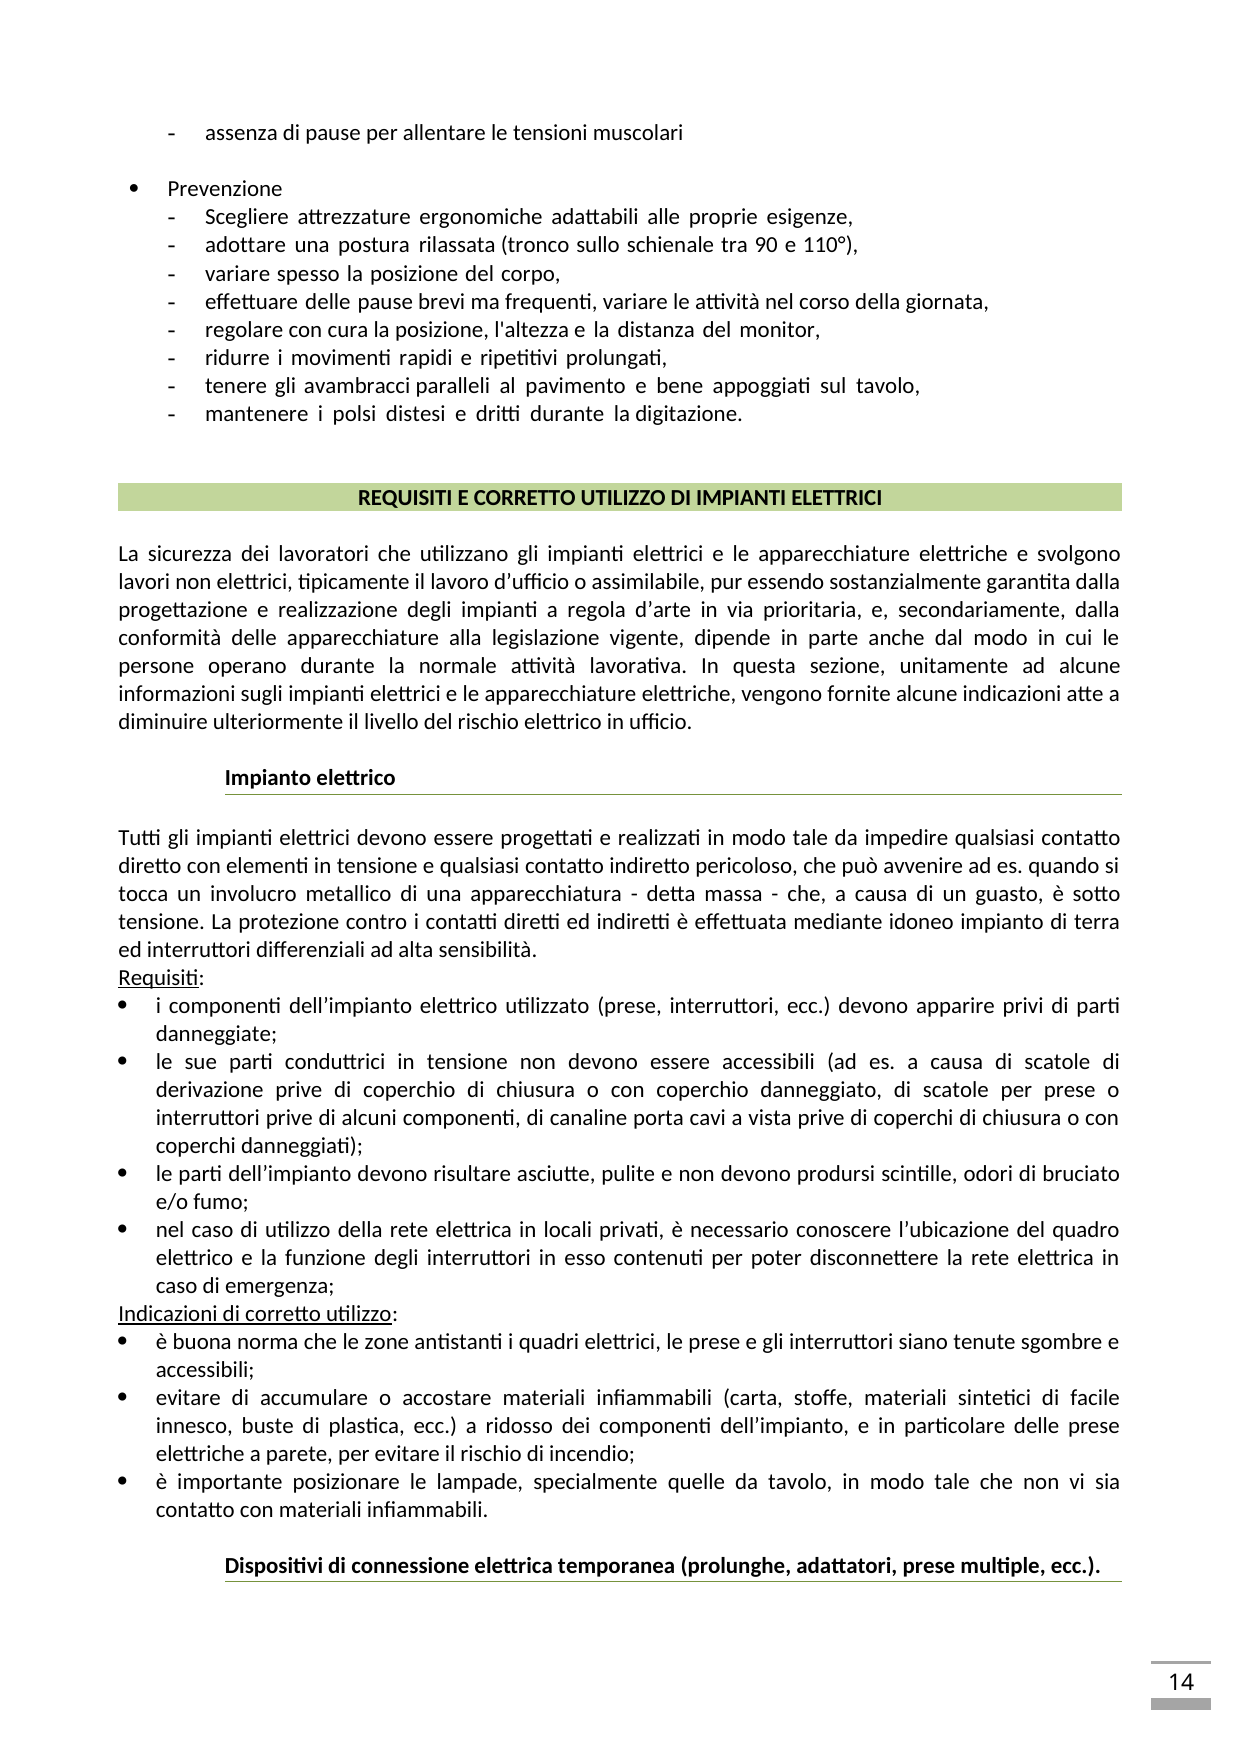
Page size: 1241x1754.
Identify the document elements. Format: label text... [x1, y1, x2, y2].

list assenza di pause per allentare le tensioni muscolari [167, 118, 1110, 146]
list nel caso di utilizzo della rete elettrica in locali privati, è necessario conoscere l’ubicazione del quadro elettrico e la funzione degli interruttori in esso contenuti per poter disconnettere la rete elettrica in caso di emergenza; [118, 1215, 1122, 1299]
list Scegliere attrezzature ergonomiche adattabili alle proprie esigenze, [167, 202, 1110, 230]
list ridurre i movimenti rapidi e ripetitivi prolungati, [167, 343, 1110, 371]
list le parti dell’impianto devono risultare asciutte, pulite e non devono prodursi scintille, odori di bruciato e/o fumo; [118, 1159, 1122, 1215]
list regolare con cura la posizione, l'altezza e la distanza del monitor, [167, 315, 1110, 343]
list tenere gli avambracci paralleli al pavimento e bene appoggiati sul tavolo, [167, 371, 1110, 399]
list le sue parti conduttrici in tensione non devono essere accessibili (ad es. a causa di scatole di derivazione prive di coperchio di chiusura o con coperchio danneggiato, di scatole per prese o interruttori prive di alcuni componenti, di canaline porta cavi a vista prive di coperchi di chiusura o con coperchi danneggiati); [118, 1047, 1122, 1159]
list Prevenzione [130, 174, 1114, 202]
list variare spesso la posizione del corpo, [167, 258, 1110, 287]
text Requisiti: [118, 963, 1122, 991]
text REQUISITI E CORRETTO UTILIZZO DI IMPIANTI ELETTRICI [118, 483, 1122, 511]
text La sicurezza dei lavoratori che utilizzano gli impianti elettrici e le apparecchiature elettriche e svolgono lavori non elettrici, tipicamente il lavoro d’ufficio o assimilabile, pur essendo sostanzialmente garantita dalla progettazione e realizzazione degli impianti a regola d’arte in via prioritaria, e, secondariamente, dalla conformità delle apparecchiature alla legislazione vigente, dipende in parte anche dal modo in cui le persone operano durante la normale attività lavorativa. In questa sezione, unitamente ad alcune informazioni sugli impianti elettrici e le apparecchiature elettriche, vengono fornite alcune indicazioni atte a diminuire ulteriormente il livello del rischio elettrico in ufficio. [118, 539, 1122, 736]
subtitle Impianto elettrico [224, 763, 1122, 795]
text Tutti gli impianti elettrici devono essere progettati e realizzati in modo tale da impedire qualsiasi contatto diretto con elementi in tensione e qualsiasi contatto indiretto pericoloso, che può avvenire ad es. quando si tocca un involucro metallico di una apparecchiatura - detta massa - che, a causa di un guasto, è sotto tensione. La protezione contro i contatti diretti ed indiretti è effettuata mediante idoneo impianto di terra ed interruttori differenziali ad alta sensibilità. [118, 823, 1122, 963]
list adottare una postura rilassata (tronco sullo schienale tra 90 e 110°), [167, 230, 1110, 258]
list effettuare delle pause brevi ma frequenti, variare le attività nel corso della giornata, [167, 287, 1110, 315]
list è importante posizionare le lampade, specialmente quelle da tavolo, in modo tale che non vi sia contatto con materiali infiammabili. [118, 1467, 1122, 1523]
text Indicazioni di corretto utilizzo: [118, 1299, 1122, 1327]
list evitare di accumulare o accostare materiali infiammabili (carta, stoffe, materiali sintetici di facile innesco, buste di plastica, ecc.) a ridosso dei componenti dell’impianto, e in particolare delle prese elettriche a parete, per evitare il rischio di incendio; [118, 1383, 1122, 1467]
list è buona norma che le zone antistanti i quadri elettrici, le prese e gli interruttori siano tenute sgombre e accessibili; [118, 1327, 1122, 1383]
list mantenere i polsi distesi e dritti durante la digitazione. [167, 399, 1110, 427]
list i componenti dell’impianto elettrico utilizzato (prese, interruttori, ecc.) devono apparire privi di parti danneggiate; [118, 991, 1122, 1047]
subtitle Dispositivi di connessione elettrica temporanea (prolunghe, adattatori, prese multiple, ecc.). [224, 1551, 1122, 1582]
